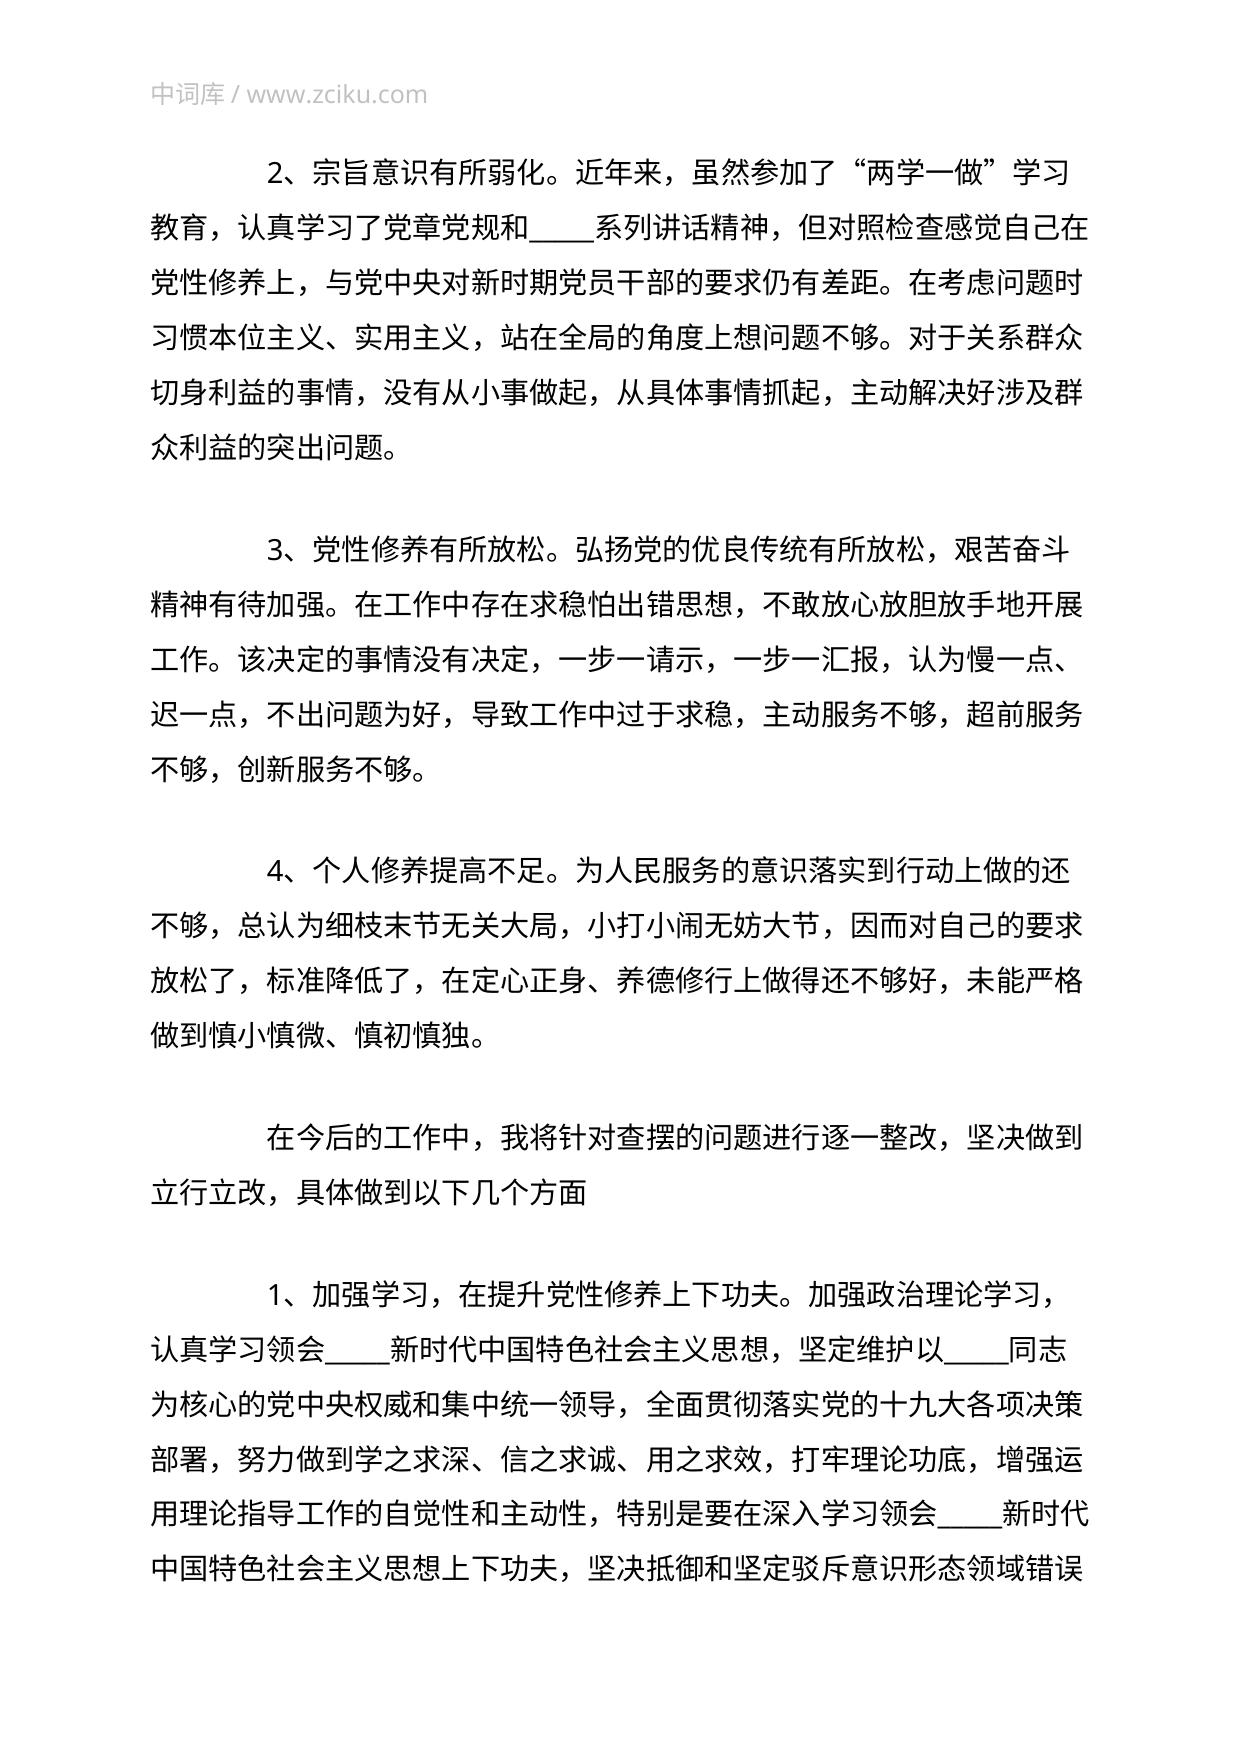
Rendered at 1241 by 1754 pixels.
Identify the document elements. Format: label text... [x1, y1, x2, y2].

text 在今后的工作中，我将针对查摆的问题进行逐一整改，坚决做到立行立改，具体做到以下几个方面 [150, 1114, 1090, 1212]
text 2、宗旨意识有所弱化。近年来，虽然参加了“两学一做”学习教育，认真学习了党章党规和_____系列讲话精神，但对照检查感觉自己在党性修养上，与党中央对新时期党员干部的要求仍有差距。在考虑问题时习惯本位主义、实用主义，站在全局的角度上想问题不够。对于关系群众切身利益的事情，没有从小事做起，从具体事情抓起，主动解决好涉及群众利益的突出问题。 [150, 150, 1090, 467]
text 4、个人修养提高不足。为人民服务的意识落实到行动上做的还不够，总认为细枝末节无关大局，小打小闹无妨大节，因而对自己的要求放松了，标准降低了，在定心正身、养德修行上做得还不够好，未能严格做到慎小慎微、慎初慎独。 [150, 848, 1090, 1055]
text 3、党性修养有所放松。弘扬党的优良传统有所放松，艰苦奋斗精神有待加强。在工作中存在求稳怕出错思想，不敢放心放胆放手地开展工作。该决定的事情没有决定，一步一请示，一步一汇报，认为慢一点、迟一点，不出问题为好，导致工作中过于求稳，主动服务不够，超前服务不够，创新服务不够。 [150, 526, 1090, 788]
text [150, 1271, 1090, 1588]
